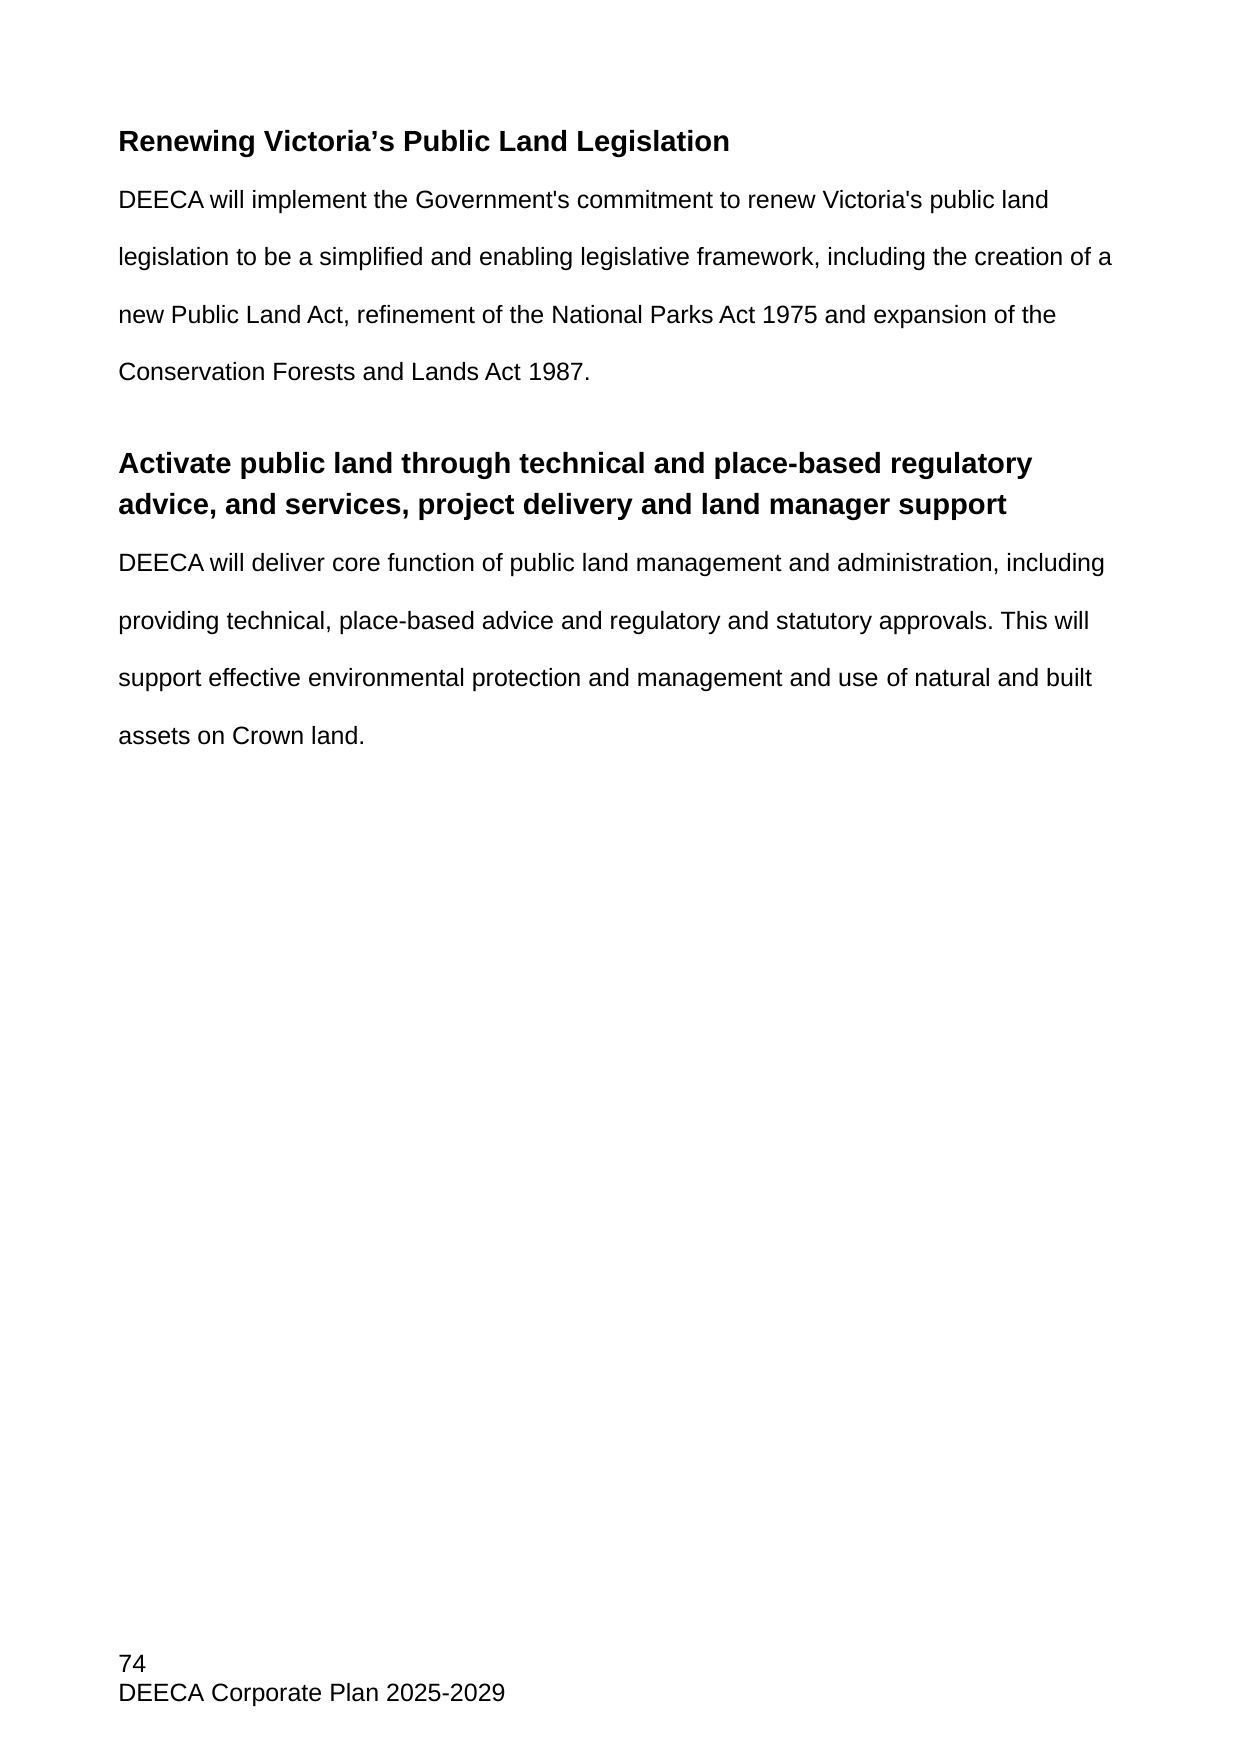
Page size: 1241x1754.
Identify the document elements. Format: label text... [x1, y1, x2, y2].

text DEECA will deliver core function of public land management and administration, including providing technical, place-based advice and regulatory and statutory approvals. This will support effective environmental protection and management and use of natural and built assets on Crown land. [118, 548, 1122, 749]
subtitle Activate public land through technical and place-based regulatory advice, and services, project delivery and land manager support [118, 440, 1122, 523]
subtitle Renewing Victoria’s Public Land Legislation [118, 118, 1122, 160]
text DEECA will implement the Government's commitment to renew Victoria's public land legislation to be a simplified and enabling legislative framework, including the creation of a new Public Land Act, refinement of the National Parks Act 1975 and expansion of the Conservation Forests and Lands Act 1987. [118, 185, 1122, 386]
